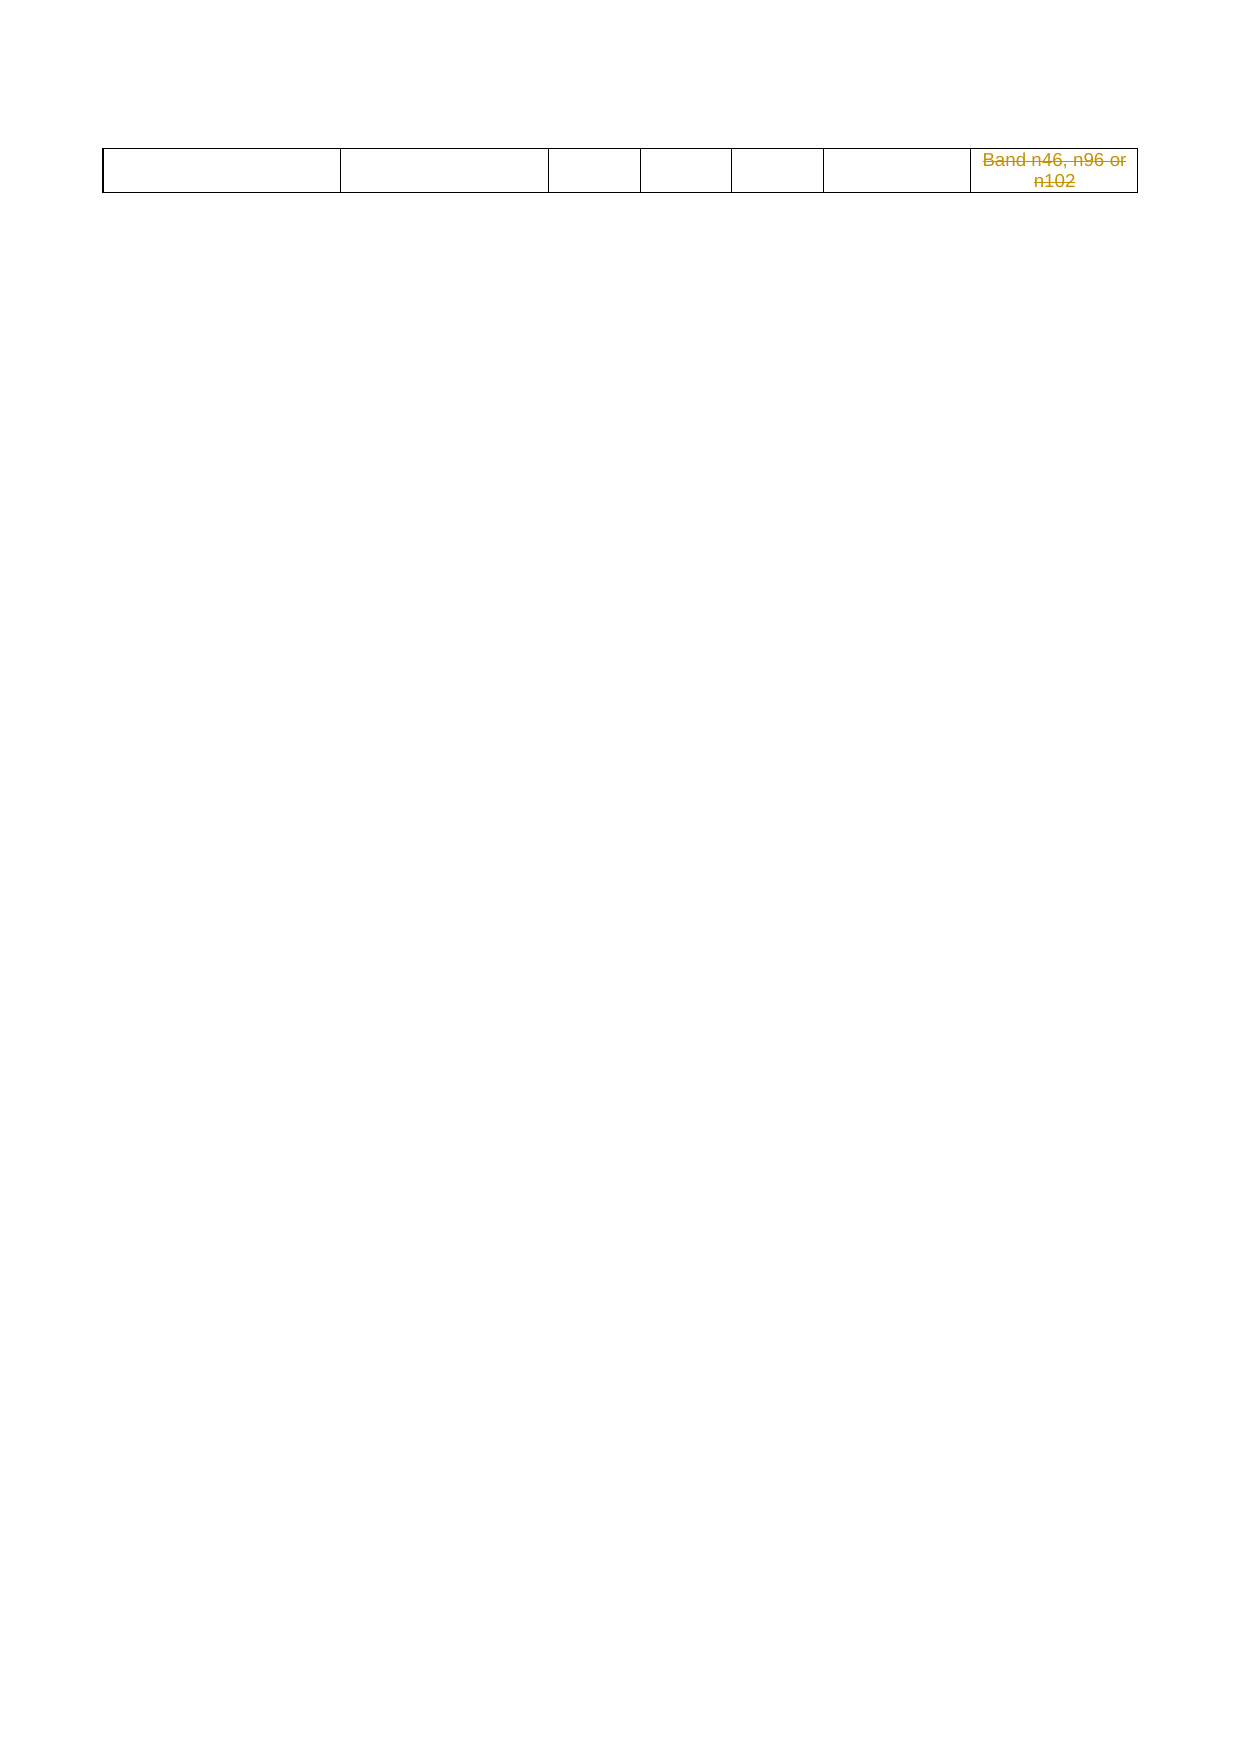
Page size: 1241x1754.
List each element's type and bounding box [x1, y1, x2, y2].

table_cell [104, 149, 340, 192]
table_cell [641, 149, 731, 192]
table_cell [732, 149, 823, 192]
table_cell [549, 149, 640, 192]
table_cell [971, 149, 1137, 192]
table_cell [824, 149, 970, 192]
table_cell [341, 149, 548, 192]
